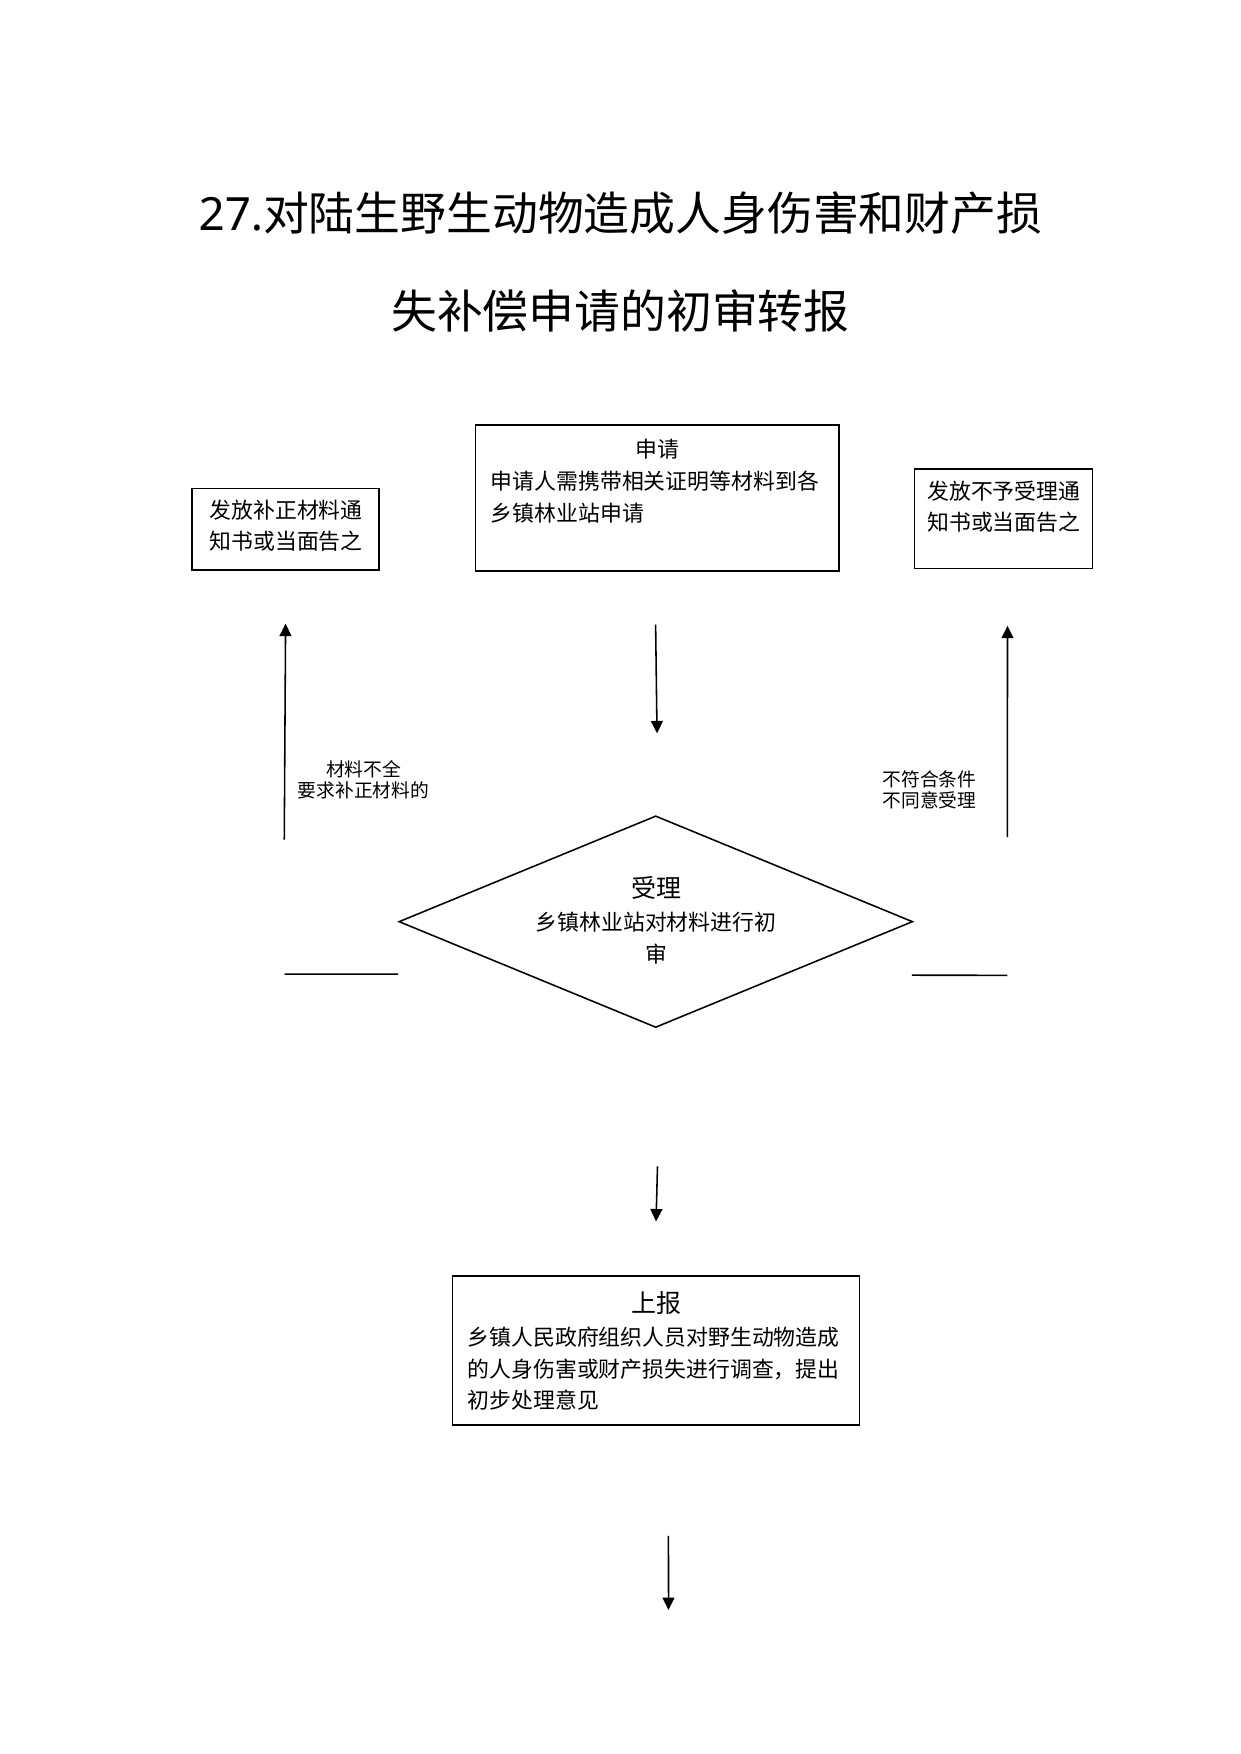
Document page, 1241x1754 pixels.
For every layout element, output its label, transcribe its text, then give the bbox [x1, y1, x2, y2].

text 27.对陆生野生动物造成人身伤害和财产损失补偿申请的初审转报 [187, 162, 1053, 357]
